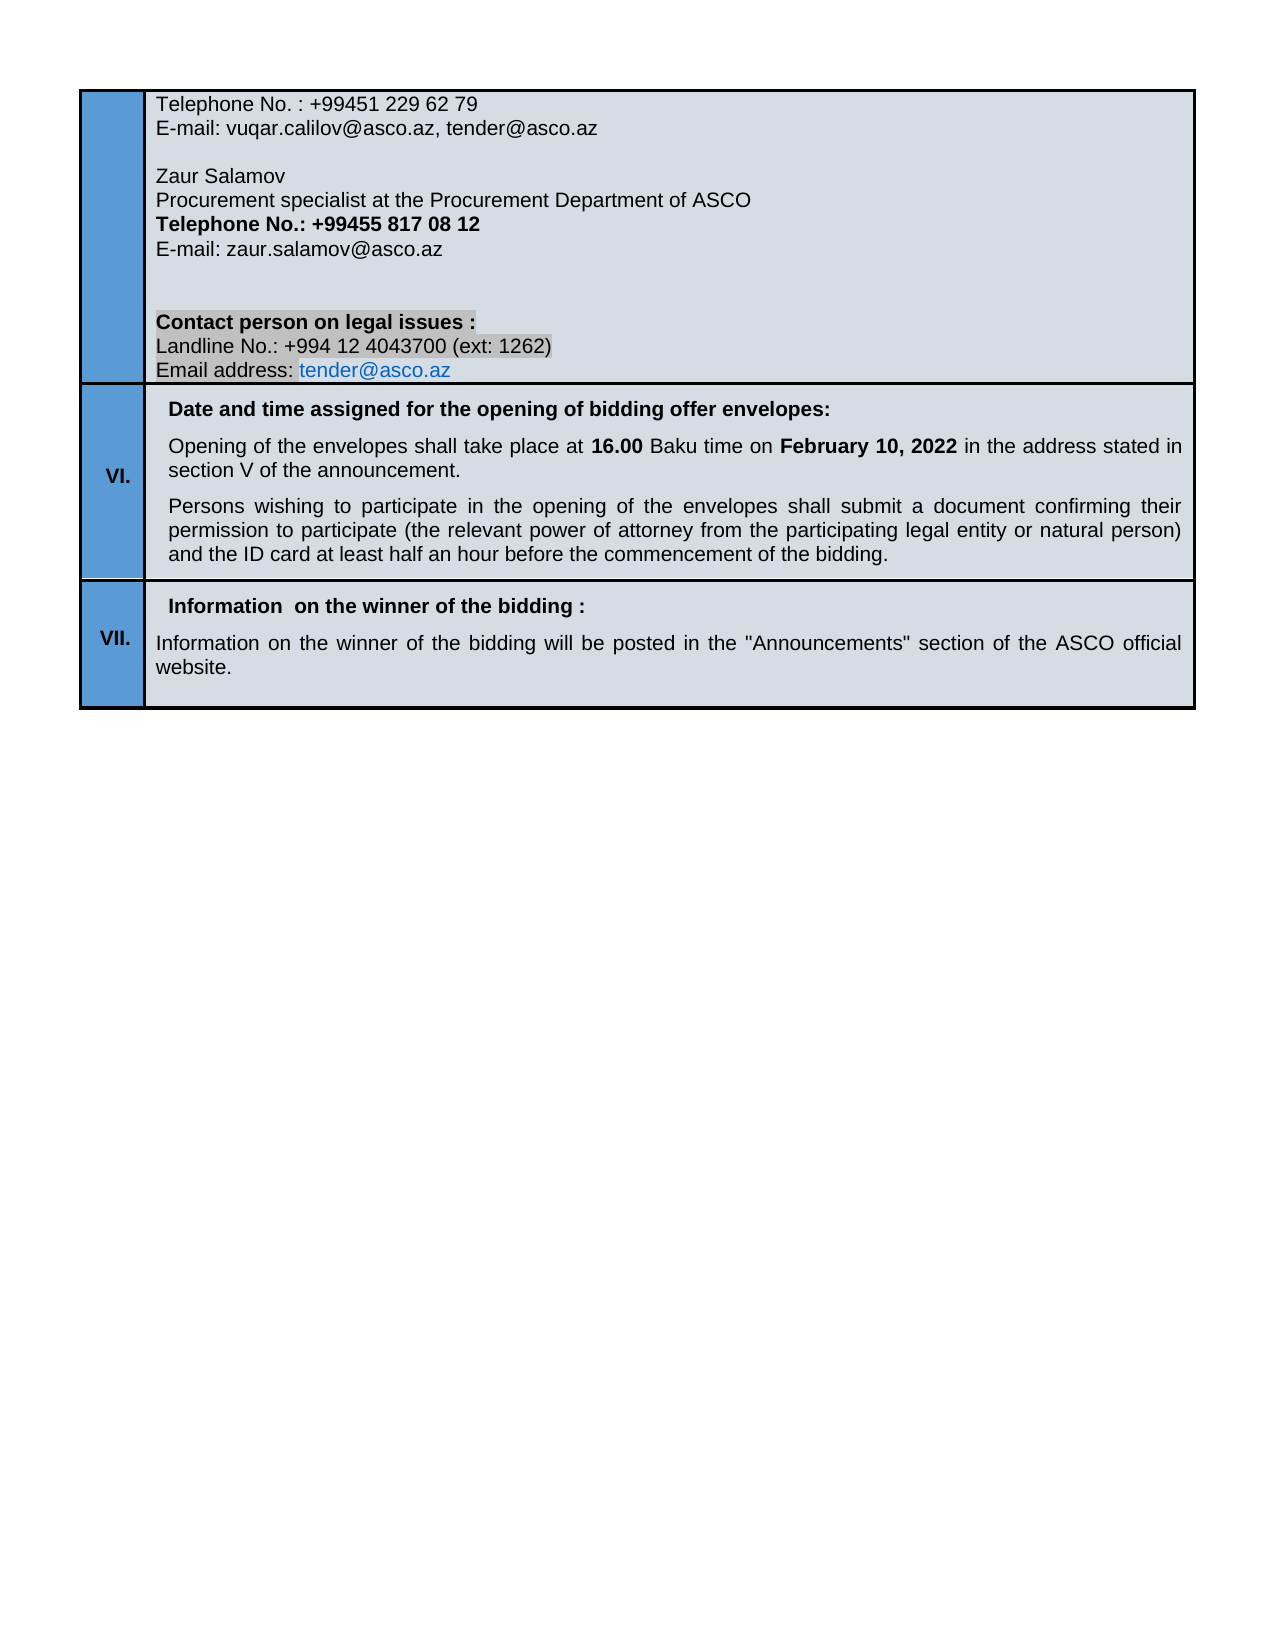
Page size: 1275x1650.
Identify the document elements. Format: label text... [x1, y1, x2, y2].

table_cell [82, 92, 143, 382]
table_cell [82, 385, 143, 578]
table_cell Date and time assigned for the opening of bidding offer envelopes: Opening of the envelopes shall take place at 16.00 Baku time on February 10, 2022 in the address stated in section V of the announcement. Persons wishing to participate in the opening of the envelopes shall submit a document confirming their permission to participate (the relevant power of attorney from the participating legal entity or natural person) and the ID card at least half an hour before the commencement of the bidding. [146, 385, 1193, 578]
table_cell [146, 92, 1193, 382]
table_cell [82, 582, 143, 706]
table_cell Information on the winner of the bidding : Information on the winner of the bidding will be posted in the "Announcements" section of the ASCO official website. [146, 582, 1193, 706]
